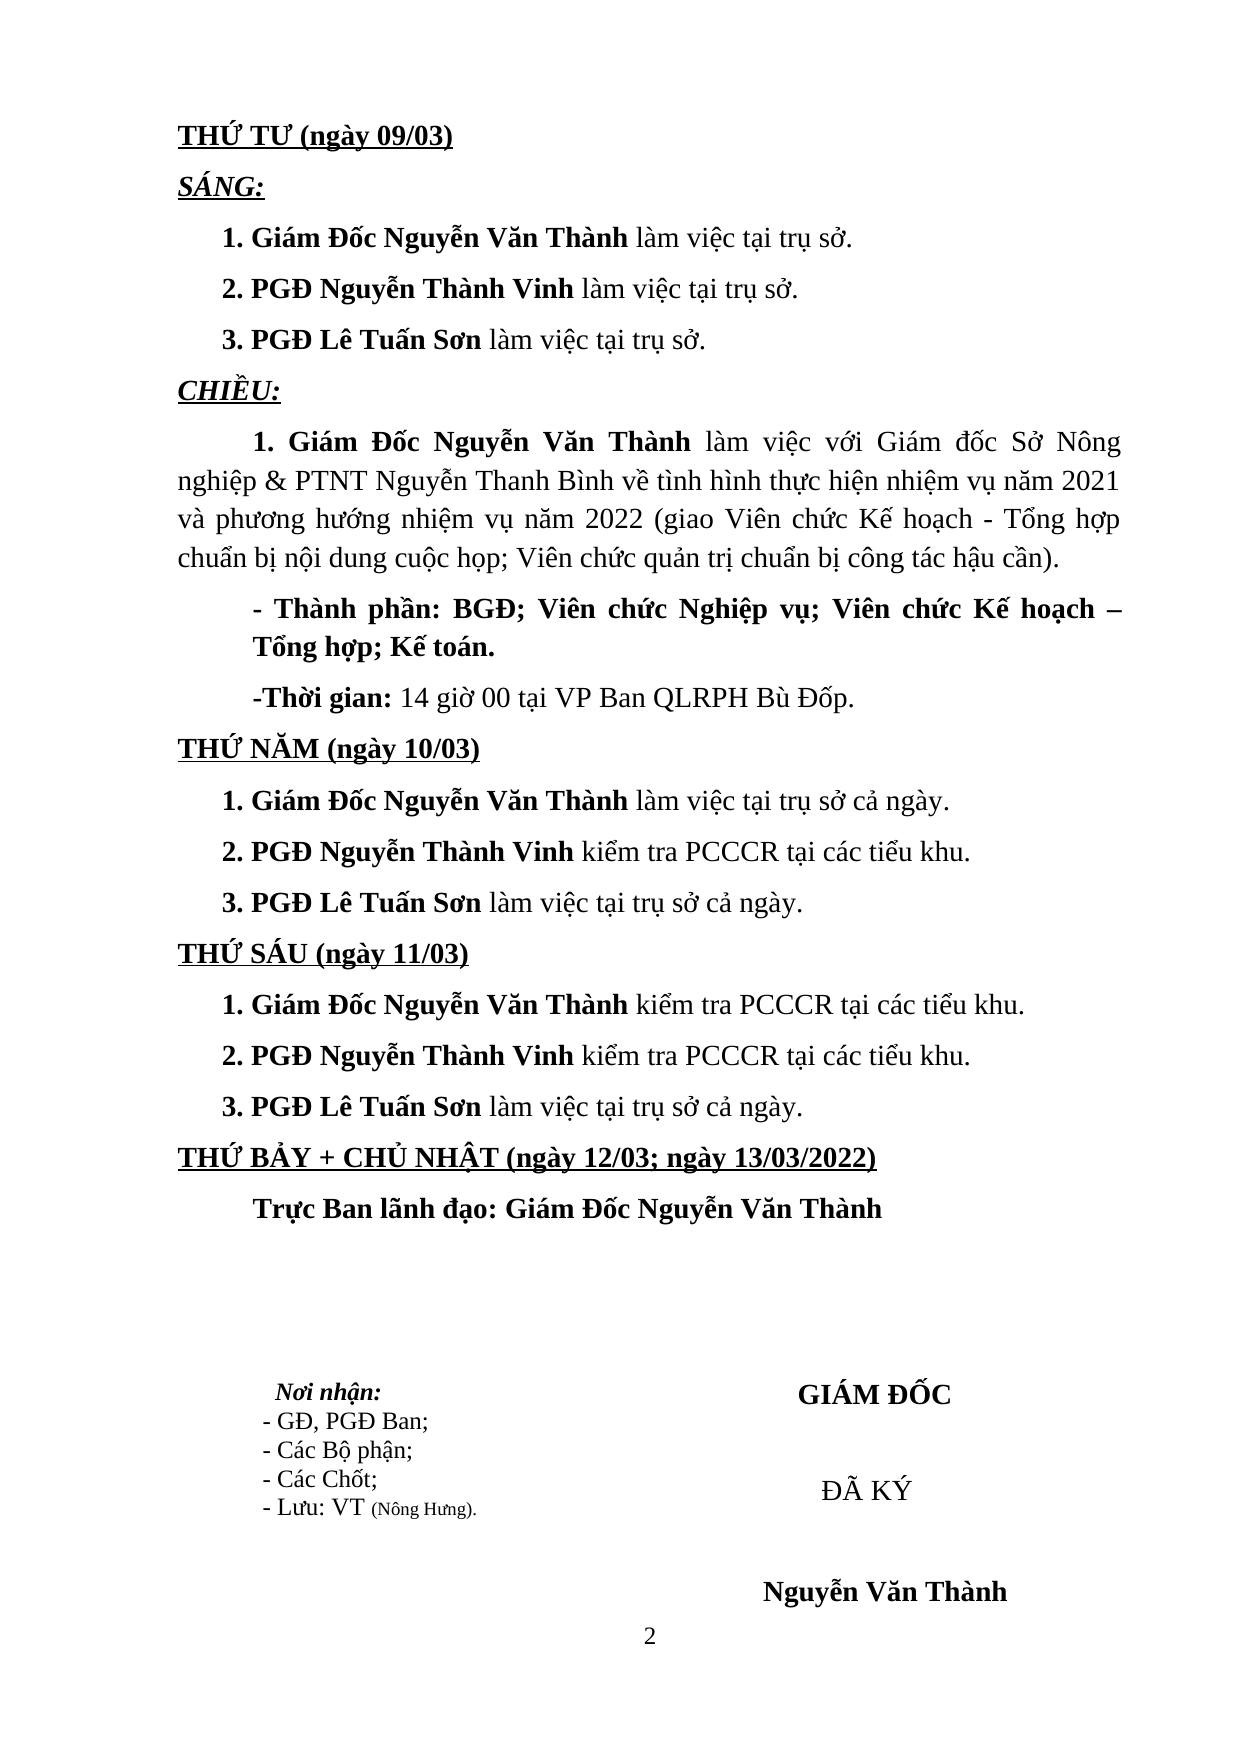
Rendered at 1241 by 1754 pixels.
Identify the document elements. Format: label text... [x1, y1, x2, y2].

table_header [635, 1378, 1145, 1607]
text THỨ TƯ (ngày 09/03) [177, 118, 1122, 152]
text THỨ BẢY + CHỦ NHẬT (ngày 12/03; ngày 13/03/2022) [177, 1140, 1122, 1173]
text 1. Giám Đốc Nguyễn Văn Thành làm việc tại trụ sở. [177, 220, 1122, 254]
text 3. PGĐ Lê Tuấn Sơn làm việc tại trụ sở cả ngày. [177, 885, 1122, 918]
text 1. Giám Đốc Nguyễn Văn Thành làm việc tại trụ sở cả ngày. [177, 783, 1122, 816]
text 2. PGĐ Nguyễn Thành Vinh kiểm tra PCCCR tại các tiểu khu. [177, 834, 1122, 867]
text 1. Giám Đốc Nguyễn Văn Thành kiểm tra PCCCR tại các tiểu khu. [177, 987, 1122, 1020]
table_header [251, 1378, 635, 1607]
text SÁNG: [177, 169, 1122, 203]
text Trực Ban lãnh đạo: Giám Đốc Nguyễn Văn Thành [252, 1191, 1122, 1224]
text 3. PGĐ Lê Tuấn Sơn làm việc tại trụ sở cả ngày. [177, 1089, 1122, 1122]
text CHIỀU: [177, 373, 1122, 407]
text - Thành phần: BGĐ; Viên chức Nghiệp vụ; Viên chức Kế hoạch – Tổng hợp; Kế toán. [252, 591, 1122, 663]
text THỨ SÁU (ngày 11/03) [177, 936, 1122, 969]
text THỨ NĂM (ngày 10/03) [177, 732, 1122, 765]
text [177, 271, 1122, 305]
text 1. Giám Đốc Nguyễn Văn Thành làm việc với Giám đốc Sở Nông nghiệp & PTNT Nguyễn Thanh Bình về tình hình thực hiện nhiệm vụ năm 2021 và phương hướng nhiệm vụ năm 2022 (giao Viên chức Kế hoạch - Tổng hợp chuẩn bị nội dung cuộc họp; Viên chức quản trị chuẩn bị công tác hậu cần). [177, 424, 1122, 573]
text 2. PGĐ Nguyễn Thành Vinh kiểm tra PCCCR tại các tiểu khu. [177, 1038, 1122, 1071]
text -Thời gian: 14 giờ 00 tại VP Ban QLRPH Bù Đốp. [252, 681, 1122, 714]
text 3. PGĐ Lê Tuấn Sơn làm việc tại trụ sở. [177, 322, 1122, 356]
